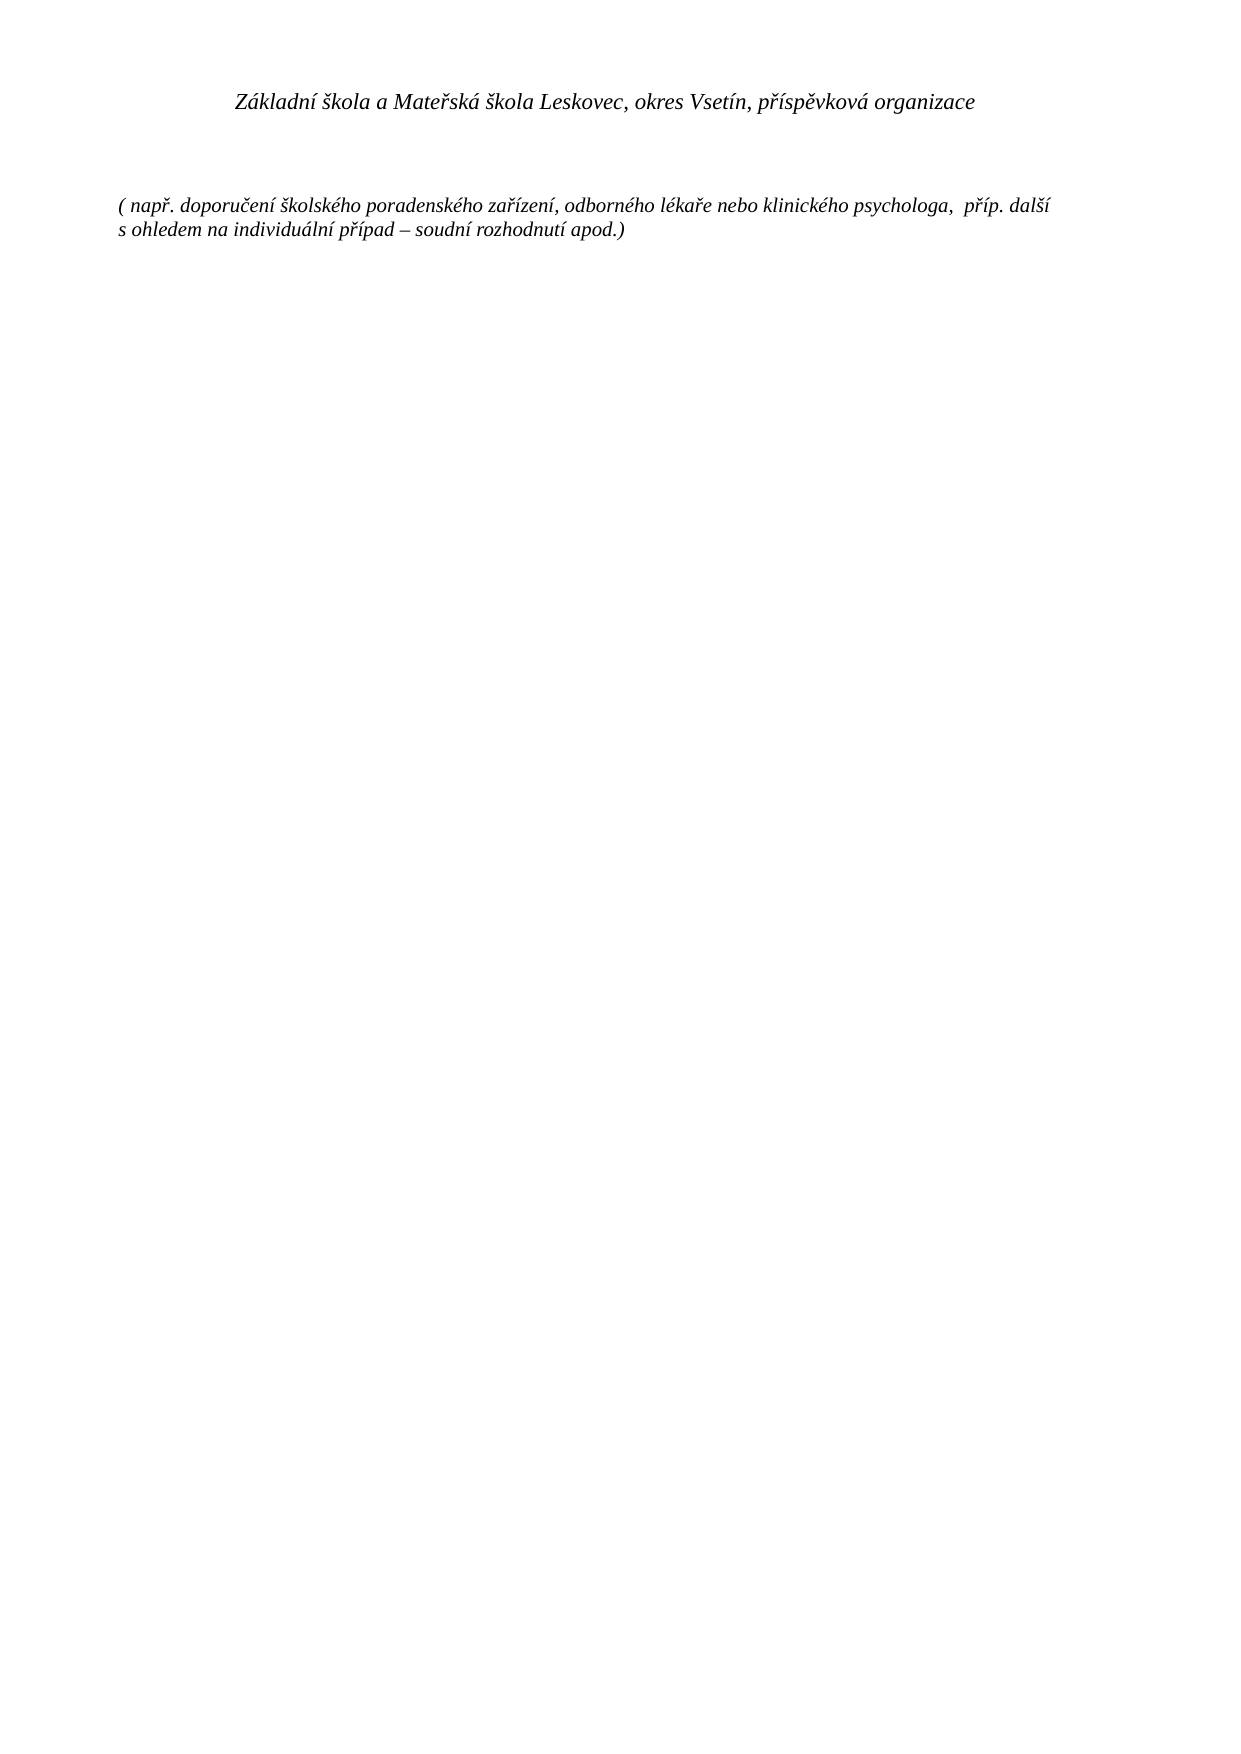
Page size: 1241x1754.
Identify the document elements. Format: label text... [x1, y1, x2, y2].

text ( např. doporučení školského poradenského zařízení, odborného lékaře nebo klinického psychologa, příp. další s ohledem na individuální případ – soudní rozhodnutí apod.) [118, 193, 1122, 241]
